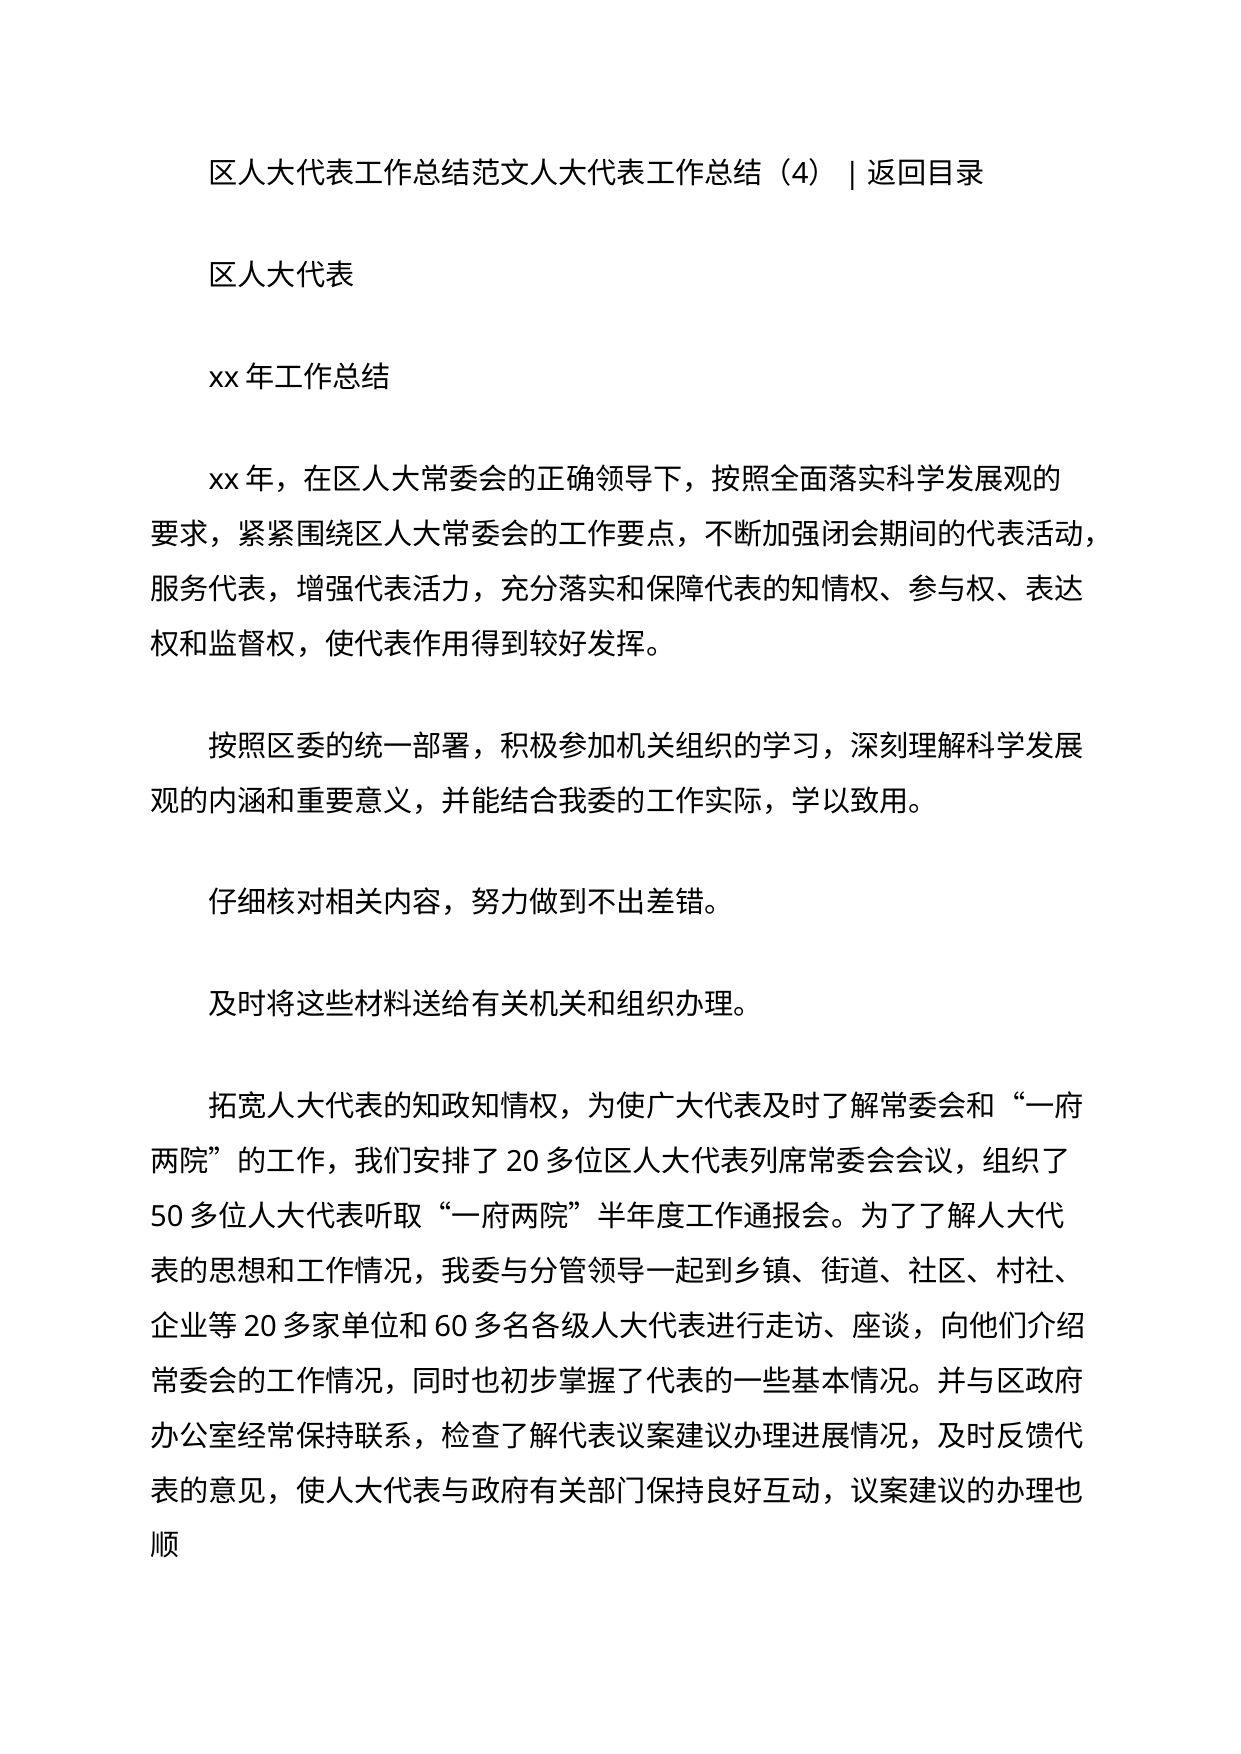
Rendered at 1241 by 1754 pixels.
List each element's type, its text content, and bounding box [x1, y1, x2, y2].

text xx年工作总结 [150, 354, 1090, 396]
text 区人大代表工作总结范文人大代表工作总结（4） | 返回目录 [150, 150, 1090, 192]
text 按照区委的统一部署，积极参加机关组织的学习，深刻理解科学发展观的内涵和重要意义，并能结合我委的工作实际，学以致用。 [150, 722, 1090, 819]
text 仔细核对相关内容，努力做到不出差错。 [150, 879, 1090, 921]
text 区人大代表 [150, 252, 1090, 294]
text 拓宽人大代表的知政知情权，为使广大代表及时了解常委会和“一府两院”的工作，我们安排了20多位区人大代表列席常委会会议，组织了50多位人大代表听取“一府两院”半年度工作通报会。为了了解人大代表的思想和工作情况，我委与分管领导一起到乡镇、街道、社区、村社、企业等20多家单位和60多名各级人大代表进行走访、座谈，向他们介绍常委会的工作情况，同时也初步掌握了代表的一些基本情况。并与区政府办公室经常保持联系，检查了解代表议案建议办理进展情况，及时反馈代表的意见，使人大代表与政府有关部门保持良好互动，议案建议的办理也顺 [150, 1082, 1090, 1564]
text xx年，在区人大常委会的正确领导下，按照全面落实科学发展观的要求，紧紧围绕区人大常委会的工作要点，不断加强闭会期间的代表活动，服务代表，增强代表活力，充分落实和保障代表的知情权、参与权、表达权和监督权，使代表作用得到较好发挥。 [150, 456, 1090, 663]
text 及时将这些材料送给有关机关和组织办理。 [150, 981, 1090, 1023]
